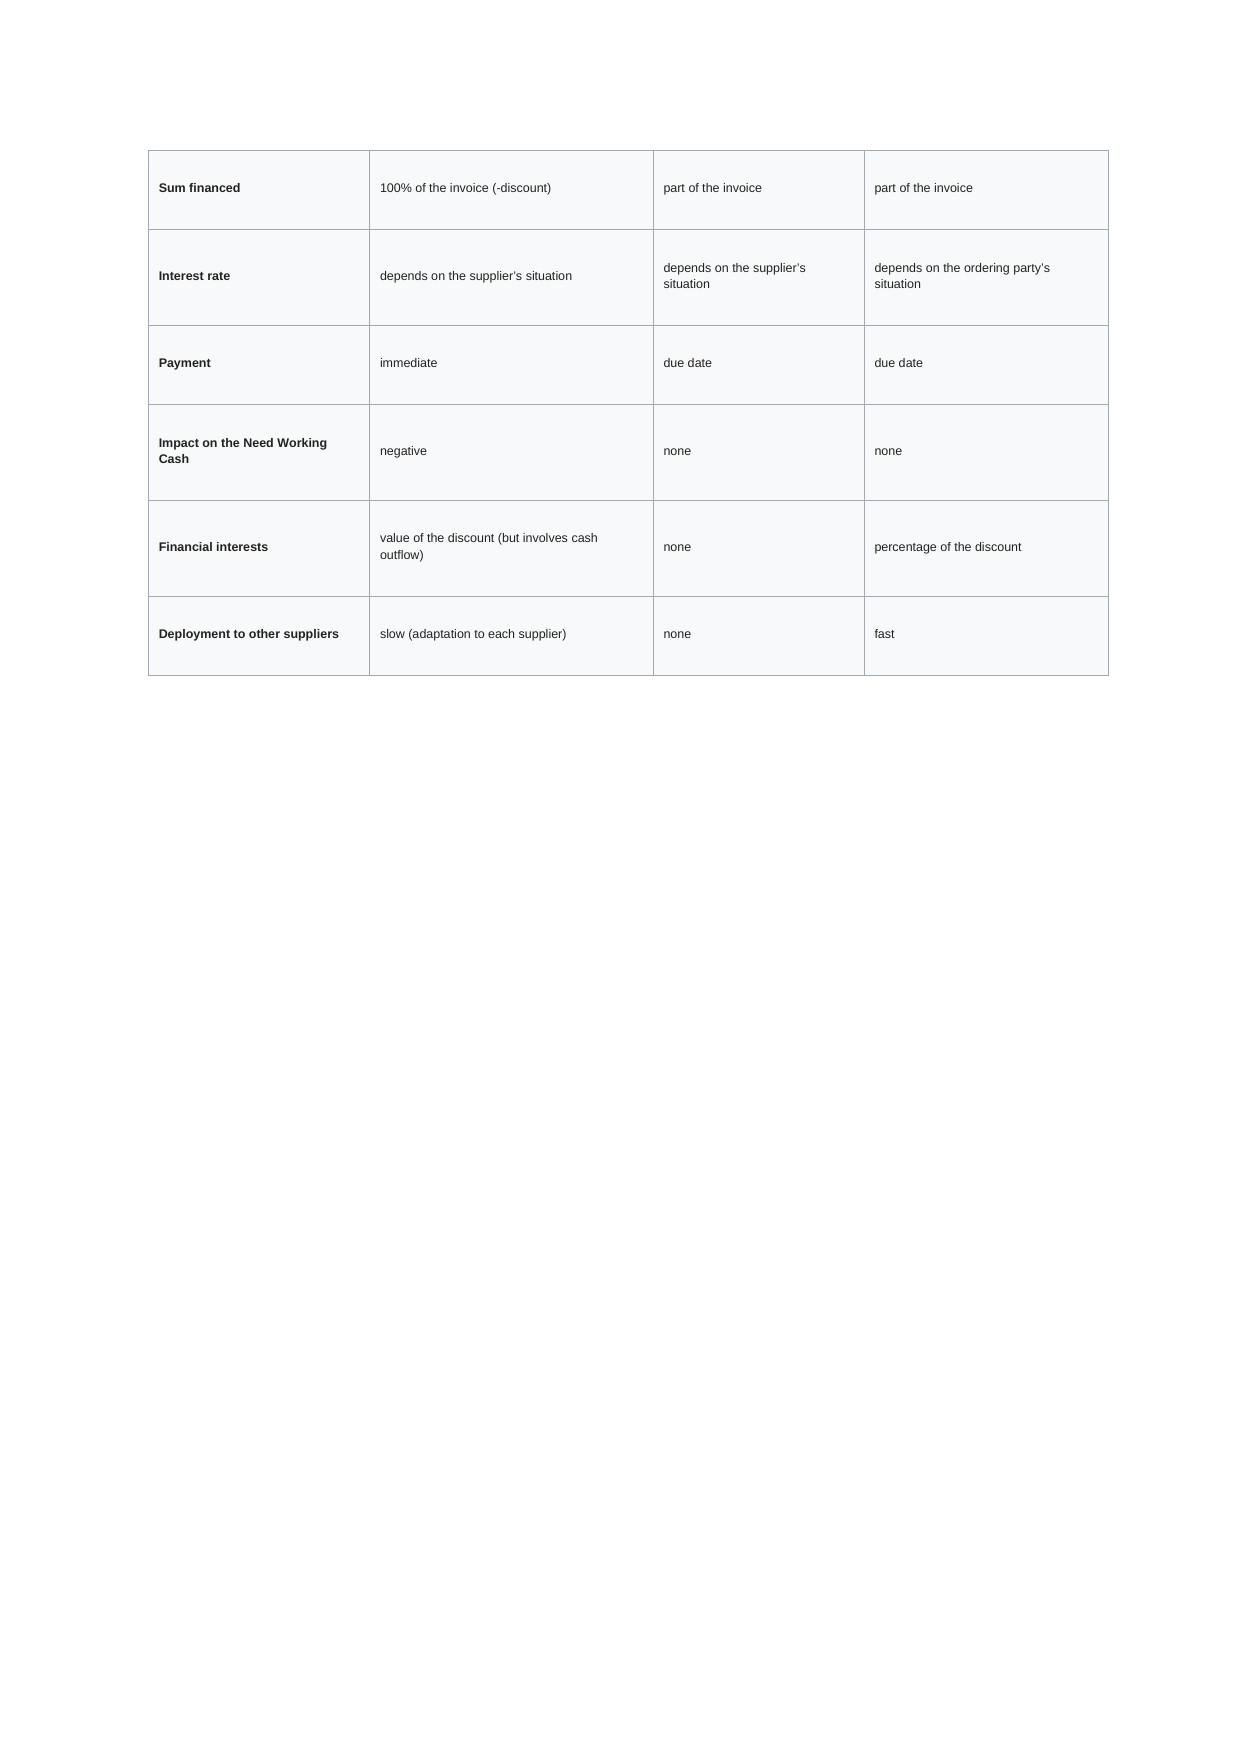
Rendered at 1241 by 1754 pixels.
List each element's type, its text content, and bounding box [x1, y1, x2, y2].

table_cell value of the discount (but involves cash outflow) [370, 501, 653, 596]
table_cell Deployment to other suppliers [149, 597, 369, 675]
table_cell Impact on the Need Working Cash [149, 405, 369, 500]
table_cell fast [865, 597, 1108, 675]
table_cell due date [865, 326, 1108, 404]
table_cell due date [654, 326, 864, 404]
table_cell depends on the supplier’s situation [370, 230, 653, 325]
table_cell part of the invoice [865, 151, 1108, 229]
table_cell immediate [370, 326, 653, 404]
table_cell depends on the supplier’s situation [654, 230, 864, 325]
table_cell percentage of the discount [865, 501, 1108, 596]
table_cell slow (adaptation to each supplier) [370, 597, 653, 675]
table_cell Payment [149, 326, 369, 404]
table_cell depends on the ordering party’s situation [865, 230, 1108, 325]
table_cell Financial interests [149, 501, 369, 596]
table_cell none [654, 597, 864, 675]
table_cell negative [370, 405, 653, 500]
table_cell 100% of the invoice (-discount) [370, 151, 653, 229]
table_cell none [865, 405, 1108, 500]
table_cell none [654, 405, 864, 500]
table_cell Interest rate [149, 230, 369, 325]
table_cell Sum financed [149, 151, 369, 229]
table_cell part of the invoice [654, 151, 864, 229]
table_cell none [654, 501, 864, 596]
